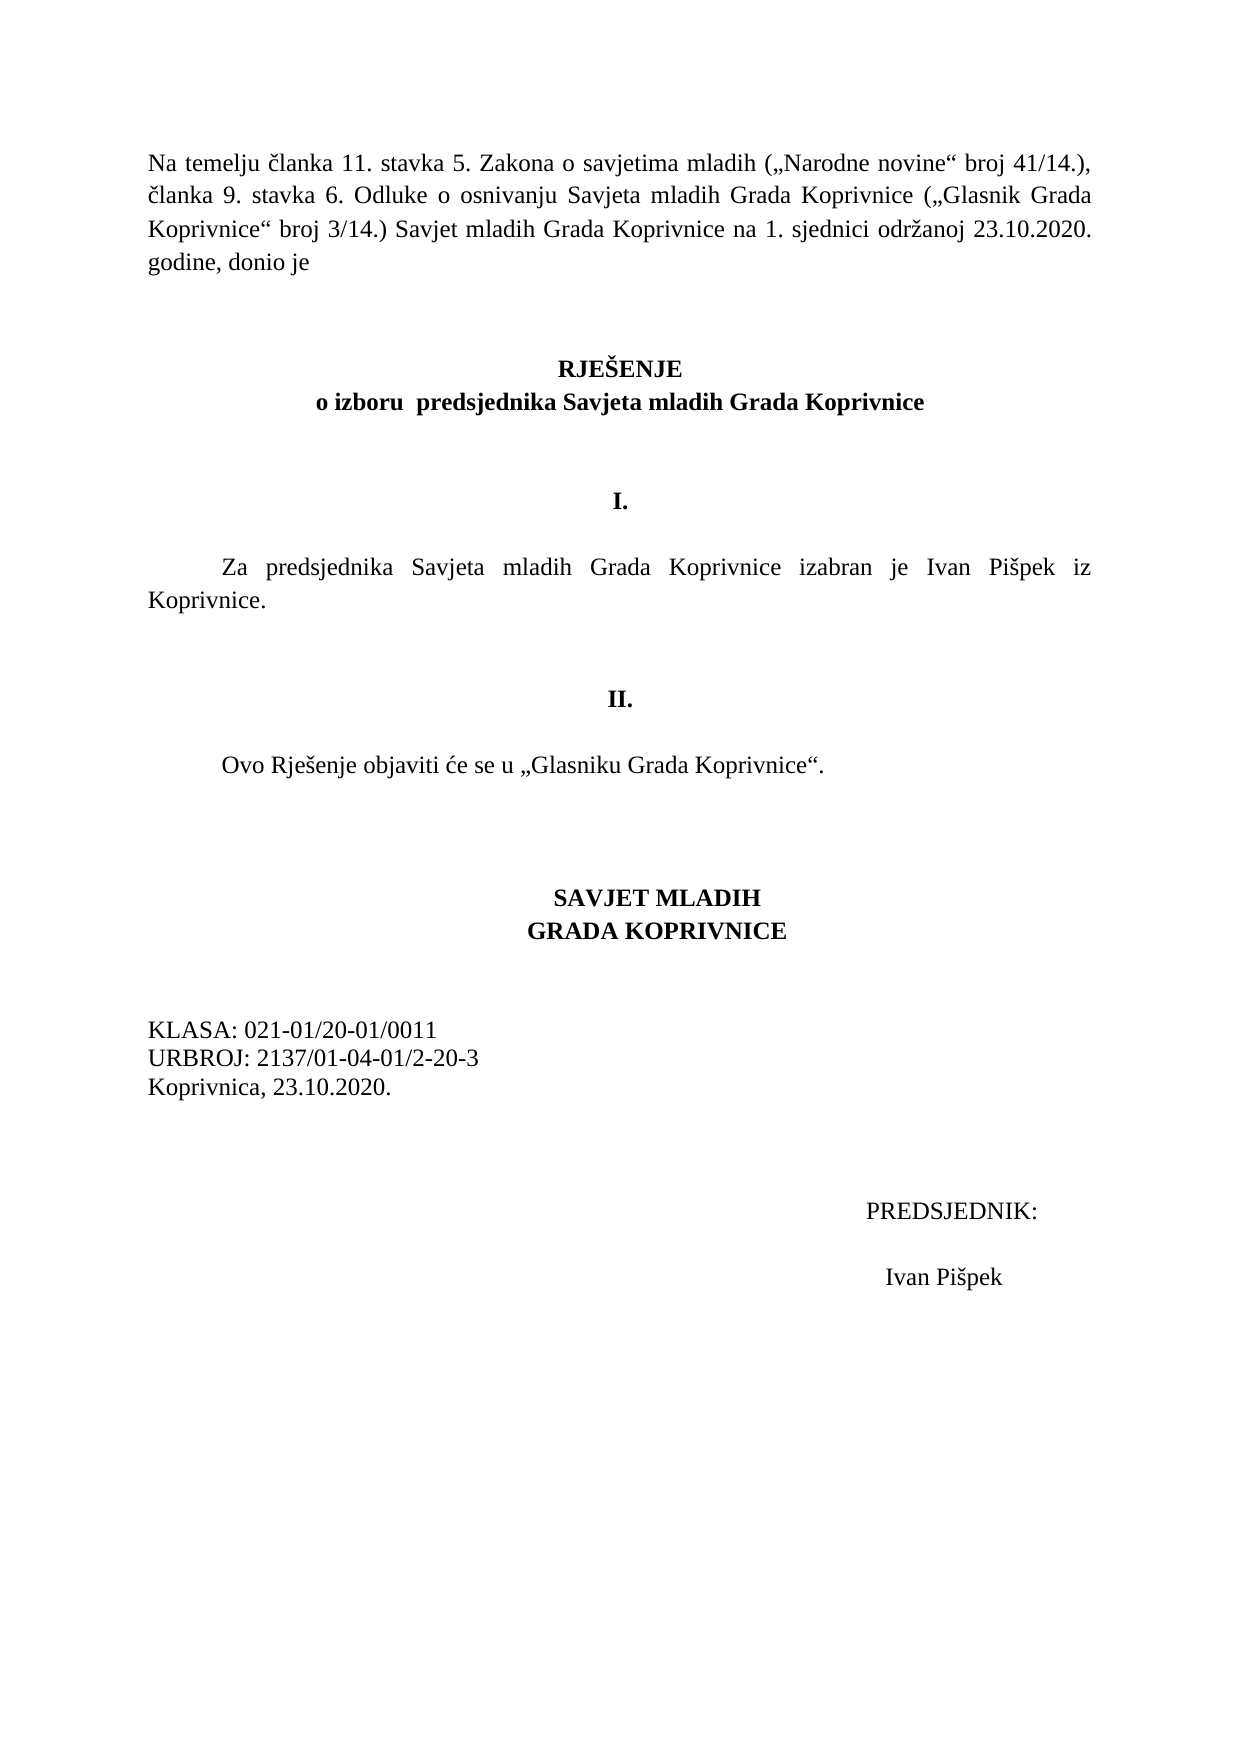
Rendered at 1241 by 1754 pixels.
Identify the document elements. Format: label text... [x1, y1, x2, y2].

text Ovo Rješenje objaviti će se u „Glasniku Grada Koprivnice“. [148, 751, 1093, 779]
text KLASA: 021-01/20-01/0011 [148, 1015, 1093, 1043]
text II. [148, 684, 1093, 713]
text Na temelju članka 11. stavka 5. Zakona o savjetima mladih („Narodne novine“ broj 41/14.), članka 9. stavka 6. Odluke o osnivanju Savjeta mladih Grada Koprivnice („Glasnik Grada Koprivnice“ broj 3/14.) Savjet mladih Grada Koprivnice na 1. sjednici održanoj 23.10.2020. godine, donio je [148, 148, 1093, 275]
text Koprivnica, 23.10.2020. [148, 1072, 1093, 1101]
text URBROJ: 2137/01-04-01/2-20-3 [148, 1043, 1093, 1072]
text Ivan Pišpek [811, 1262, 1093, 1291]
text GRADA KOPRIVNICE [148, 916, 1093, 944]
text Za predsjednika Savjeta mladih Grada Koprivnice izabran je Ivan Pišpek iz Koprivnice. [148, 552, 1093, 614]
text SAVJET MLADIH [148, 883, 1093, 911]
text PREDSJEDNIK: [811, 1196, 1093, 1224]
text o izboru predsjednika Savjeta mladih Grada Koprivnice [148, 387, 1093, 416]
text I. [148, 486, 1093, 515]
text RJEŠENJE [148, 354, 1093, 383]
